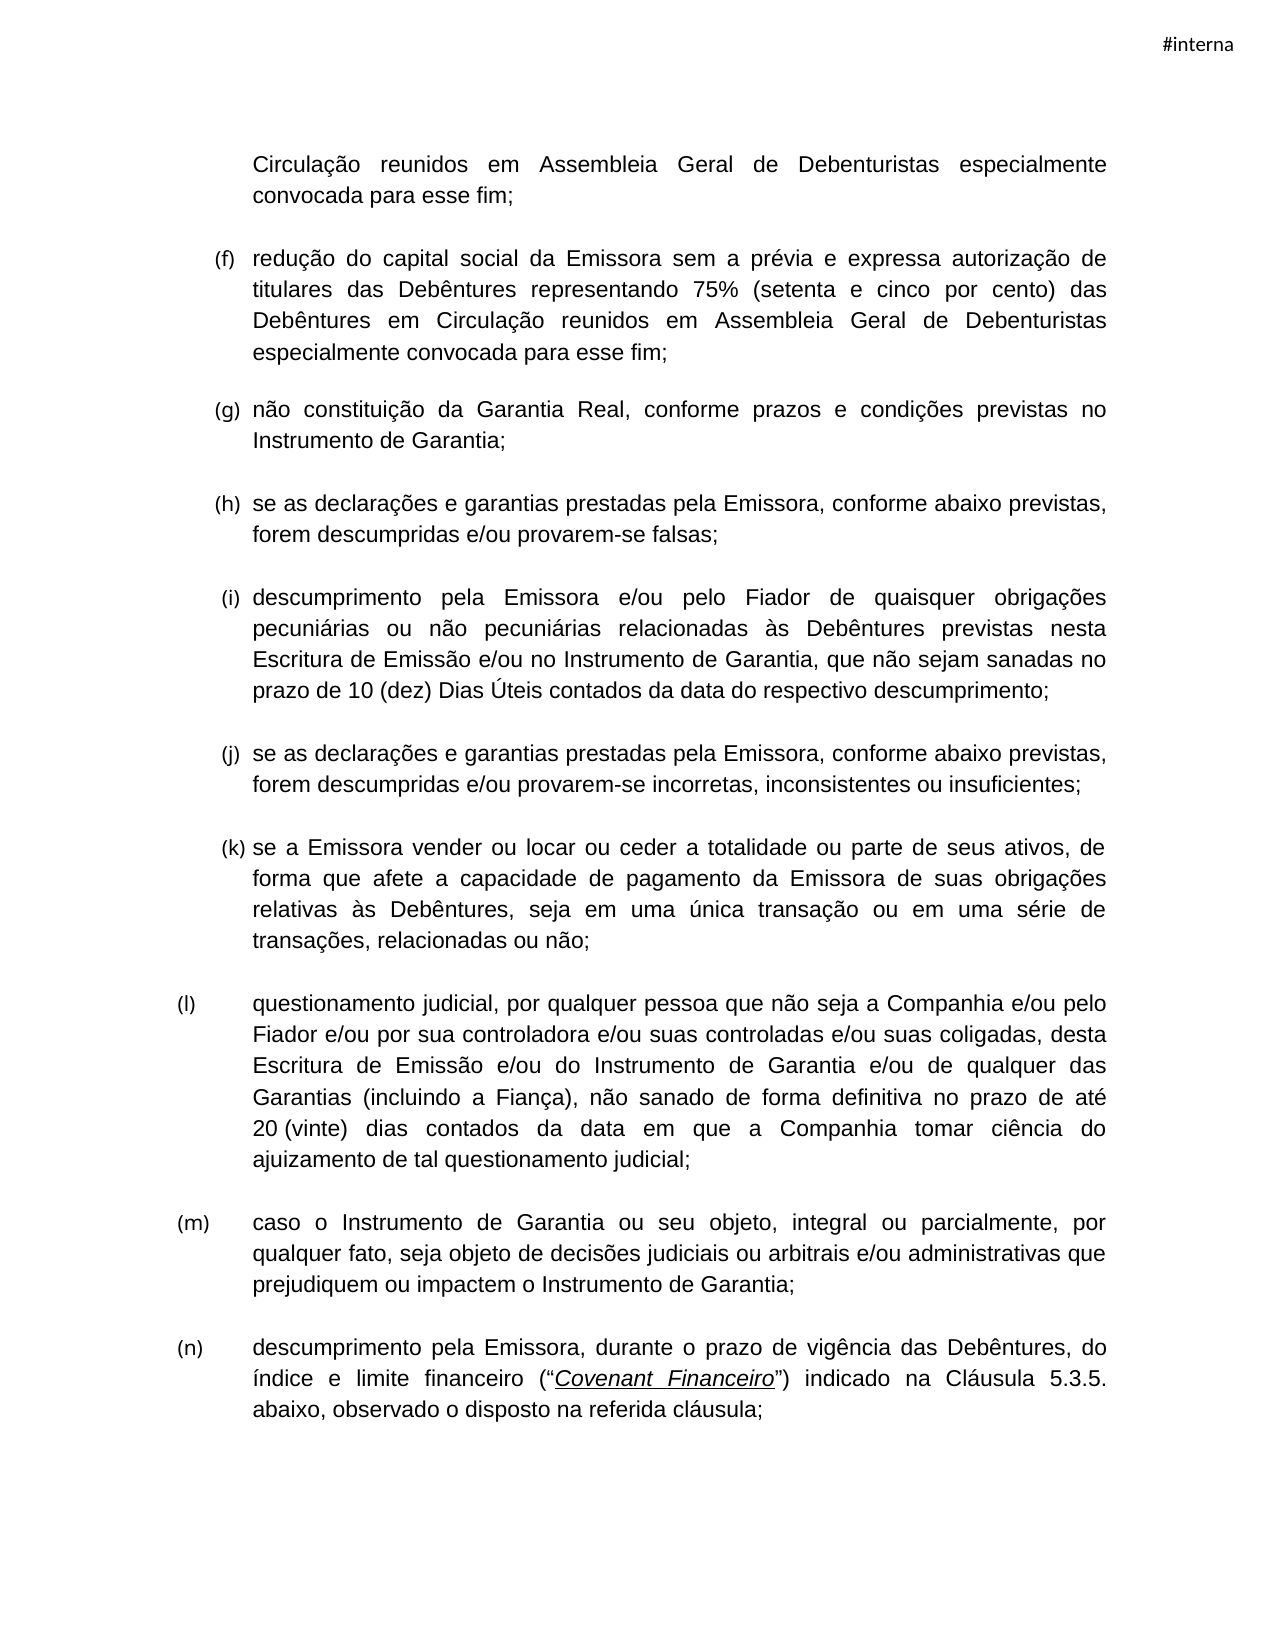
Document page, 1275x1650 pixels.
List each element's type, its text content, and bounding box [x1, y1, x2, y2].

list se as declarações e garantias prestadas pela Emissora, conforme abaixo previstas, forem descumpridas e/ou provarem-se incorretas, inconsistentes ou insuficientes; [222, 736, 1107, 799]
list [215, 148, 1107, 210]
list questionamento judicial, por qualquer pessoa que não seja a Companhia e/ou pelo Fiador e/ou por sua controladora e/ou suas controladas e/ou suas coligadas, desta Escritura de Emissão e/ou do Instrumento de Garantia e/ou de qualquer das Garantias (incluindo a Fiança), não sanado de forma definitiva no prazo de até 20 (vinte) dias contados da data em que a Companhia tomar ciência do ajuizamento de tal questionamento judicial; [177, 986, 1107, 1174]
list não constituição da Garantia Real, conforme prazos e condições previstas no Instrumento de Garantia; [215, 393, 1107, 455]
list descumprimento pela Emissora e/ou pelo Fiador de quaisquer obrigações pecuniárias ou não pecuniárias relacionadas às Debêntures previstas nesta Escritura de Emissão e/ou no Instrumento de Garantia, que não sejam sanadas no prazo de 10 (dez) Dias Úteis contados da data do respectivo descumprimento; [222, 580, 1107, 705]
list redução do capital social da Emissora sem a prévia e expressa autorização de titulares das Debêntures representando 75% (setenta e cinco por cento) das Debêntures em Circulação reunidos em Assembleia Geral de Debenturistas especialmente convocada para esse fim; [215, 241, 1107, 366]
list se a Emissora vender ou locar ou ceder a totalidade ou parte de seus ativos, de forma que afete a capacidade de pagamento da Emissora de suas obrigações relativas às Debêntures, seja em uma única transação ou em uma série de transações, relacionadas ou não; [222, 830, 1107, 955]
list descumprimento pela Emissora, durante o prazo de vigência das Debêntures, do índice e limite financeiro (“Covenant Financeiro”) indicado na Cláusula 5.3.5. abaixo, observado o disposto na referida cláusula; [177, 1330, 1107, 1424]
list caso o Instrumento de Garantia ou seu objeto, integral ou parcialmente, por qualquer fato, seja objeto de decisões judiciais ou arbitrais e/ou administrativas que prejudiquem ou impactem o Instrumento de Garantia; [177, 1205, 1107, 1299]
list se as declarações e garantias prestadas pela Emissora, conforme abaixo previstas, forem descumpridas e/ou provarem-se falsas; [215, 486, 1107, 549]
